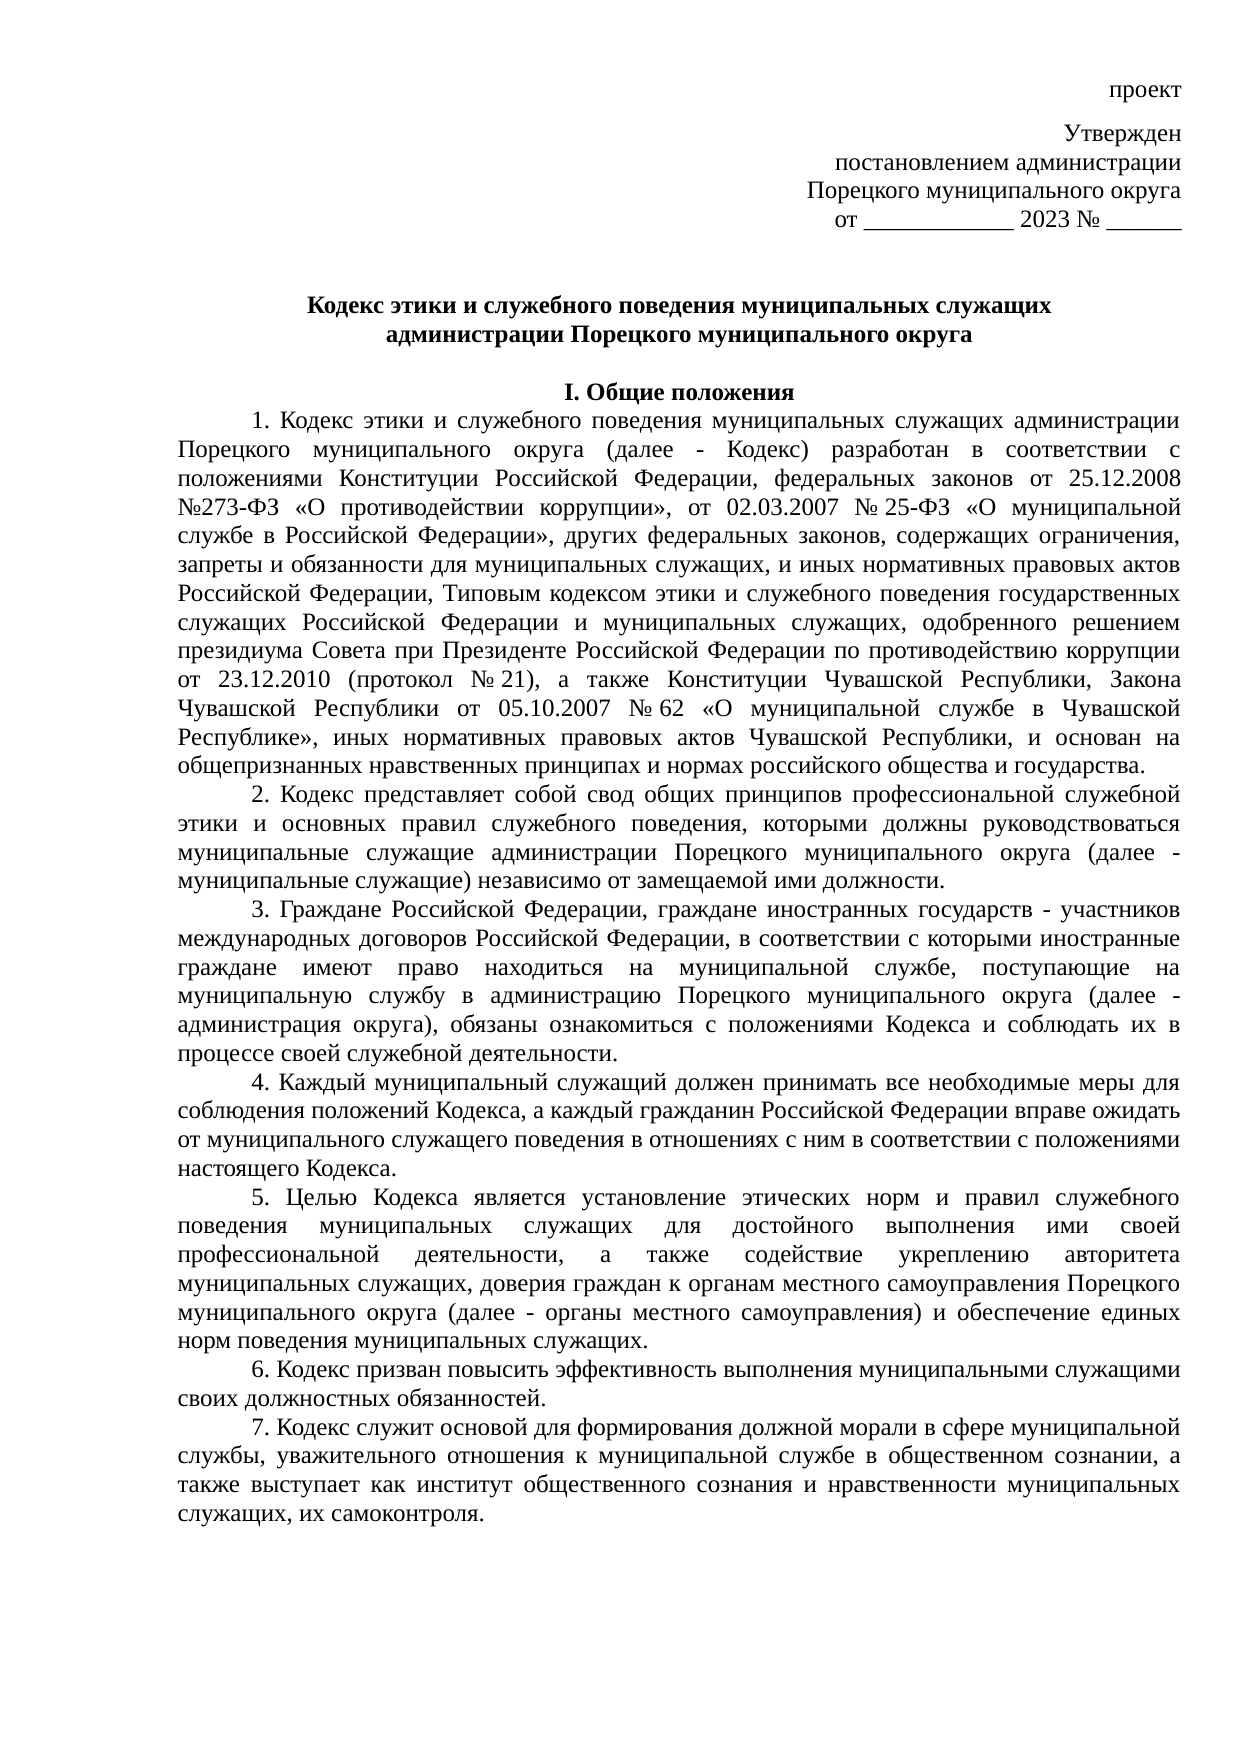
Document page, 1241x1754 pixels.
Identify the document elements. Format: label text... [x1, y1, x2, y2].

text 5. Целью Кодекса является установление этических норм и правил служебного поведения муниципальных служащих для достойного выполнения ими своей профессиональной деятельности, а также содействие укреплению авторитета муниципальных служащих, доверия граждан к органам местного самоуправления Порецкого муниципального округа (далее - органы местного самоуправления) и обеспечение единых норм поведения муниципальных служащих. [177, 1182, 1181, 1354]
text Утвержден [177, 118, 1181, 147]
text 6. Кодекс призван повысить эффективность выполнения муниципальными служащими своих должностных обязанностей. [177, 1354, 1181, 1412]
text 2. Кодекс представляет собой свод общих принципов профессиональной служебной этики и основных правил служебного поведения, которыми должны руководствоваться муниципальные служащие администрации Порецкого муниципального округа (далее - муниципальные служащие) независимо от замещаемой ими должности. [177, 779, 1181, 894]
text Кодекс этики и служебного поведения муниципальных служащих [177, 291, 1181, 319]
text 7. Кодекс служит основой для формирования должной морали в сфере муниципальной службы, уважительного отношения к муниципальной службе в общественном сознании, а также выступает как институт общественного сознания и нравственности муниципальных служащих, их самоконтроля. [177, 1412, 1181, 1527]
text администрации Порецкого муниципального округа [177, 319, 1181, 348]
text 3. Граждане Российской Федерации, граждане иностранных государств - участников международных договоров Российской Федерации, в соответствии с которыми иностранные граждане имеют право находиться на муниципальной службе, поступающие на муниципальную службу в администрацию Порецкого муниципального округа (далее - администрация округа), обязаны ознакомиться с положениями Кодекса и соблюдать их в процессе своей служебной деятельности. [177, 894, 1181, 1067]
text от ____________ 2023 № ______ [177, 204, 1181, 233]
text 1. Кодекс этики и служебного поведения муниципальных служащих администрации Порецкого муниципального округа (далее - Кодекс) разработан в соответствии с положениями Конституции Российской Федерации, федеральных законов от 25.12.2008 №273-ФЗ «О противодействии коррупции», от 02.03.2007 № 25-ФЗ «О муниципальной службе в Российской Федерации», других федеральных законов, содержащих ограничения, запреты и обязанности для муниципальных служащих, и иных нормативных правовых актов Российской Федерации, Типовым кодексом этики и служебного поведения государственных служащих Российской Федерации и муниципальных служащих, одобренного решением президиума Совета при Президенте Российской Федерации по противодействию коррупции от 23.12.2010 (протокол № 21), а также Конституции Чувашской Республики, Закона Чувашской Республики от 05.10.2007 № 62 «О муниципальной службе в Чувашской Республике», иных нормативных правовых актов Чувашской Республики, и основан на общепризнанных нравственных принципах и нормах российского общества и государства. [177, 406, 1181, 779]
text I. Общие положения [177, 377, 1181, 406]
text постановлением администрации [177, 147, 1181, 176]
text Порецкого муниципального округа [177, 176, 1181, 204]
text 4. Каждый муниципальный служащий должен принимать все необходимые меры для соблюдения положений Кодекса, а каждый гражданин Российской Федерации вправе ожидать от муниципального служащего поведения в отношениях с ним в соответствии с положениями настоящего Кодекса. [177, 1067, 1181, 1182]
